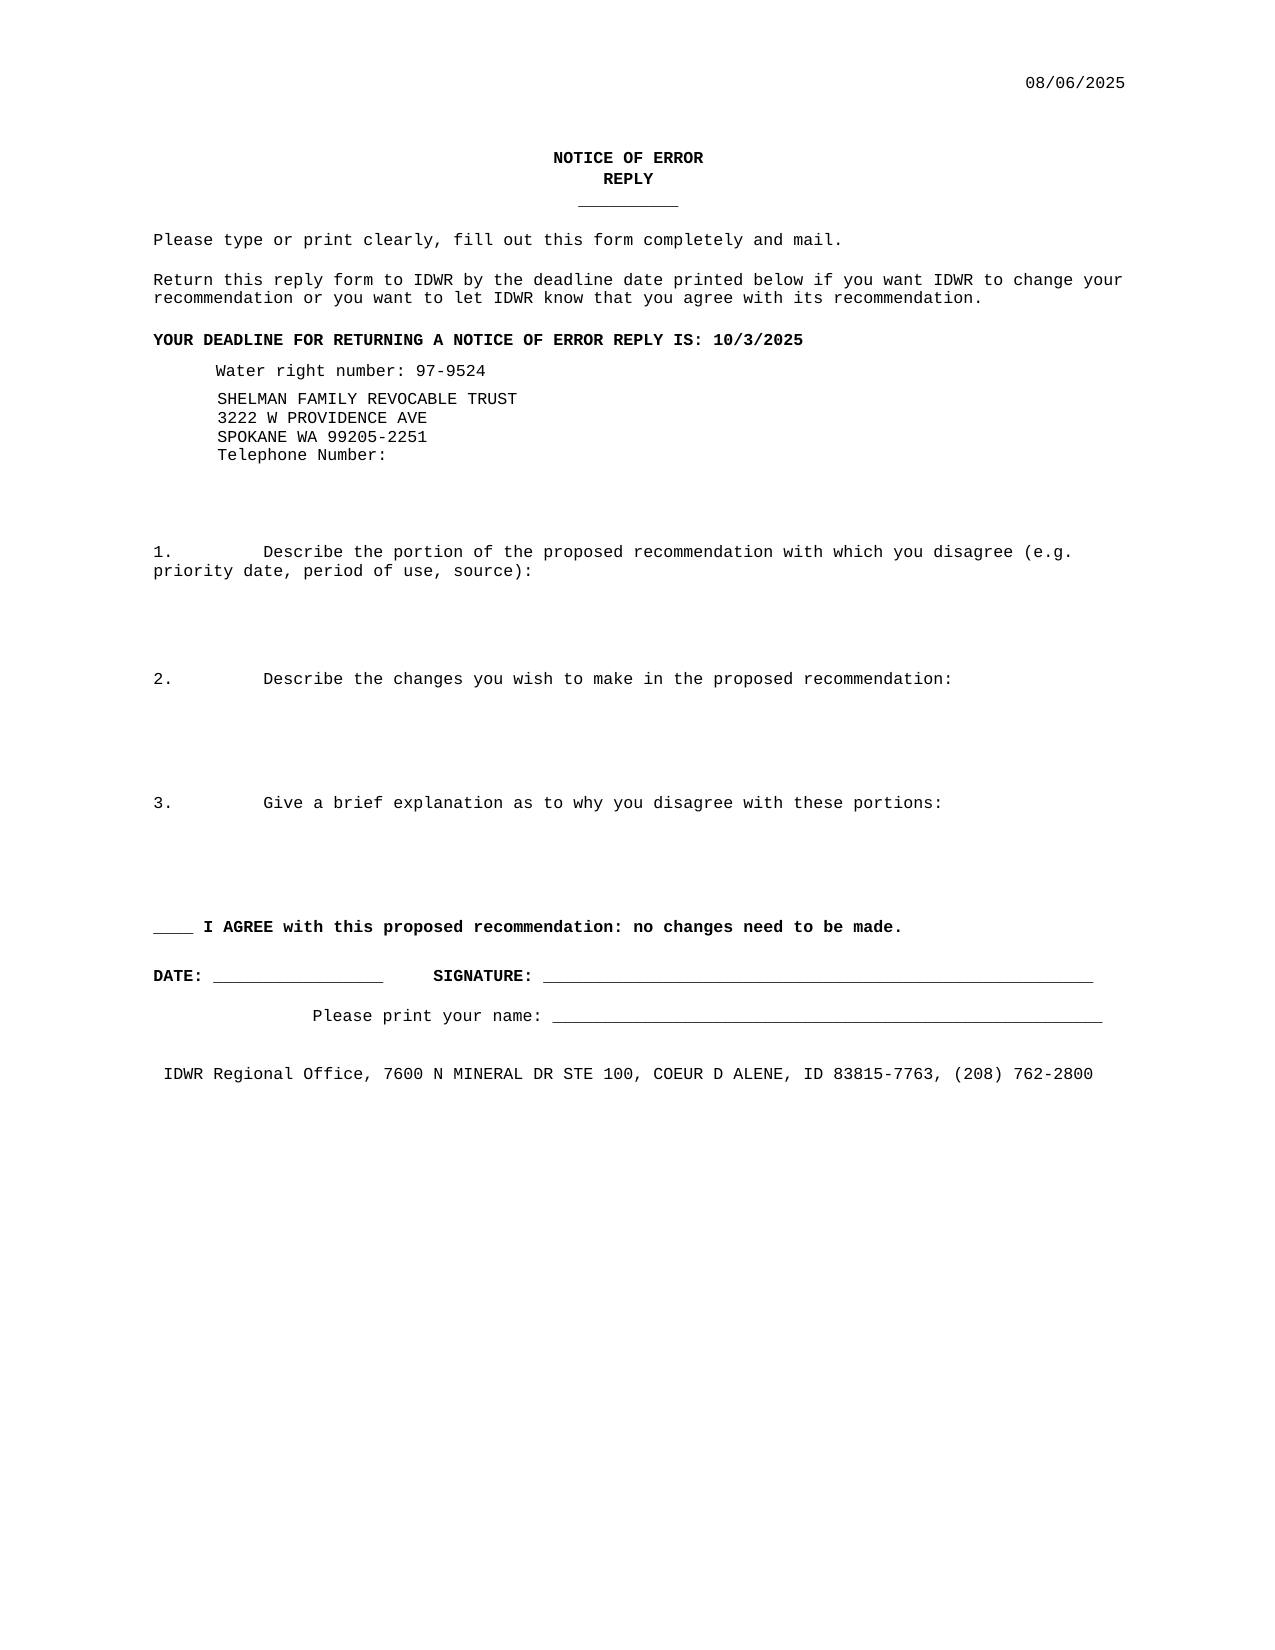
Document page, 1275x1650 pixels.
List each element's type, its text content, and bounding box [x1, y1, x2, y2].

text recommendation or you want to let IDWR know that you agree with its recommendation. [150, 290, 1125, 309]
text Return this reply form to IDWR by the deadline date printed below if you want IDWR to change your [150, 271, 1125, 290]
text ____ I AGREE with this proposed recommendation: no changes need to be made. [150, 918, 1125, 937]
table_header SHELMAN FAMILY REVOCABLE TRUST 3222 W PROVIDENCE AVE SPOKANE WA 99205-2251 Telephone Number: [206, 390, 825, 485]
text 1. Describe the portion of the proposed recommendation with which you disagree (e.g. [150, 544, 1125, 563]
text priority date, period of use, source): [150, 563, 1125, 582]
text __________ [150, 192, 1125, 211]
text 3. Give a brief explanation as to why you disagree with these portions: [150, 794, 1125, 813]
text Please type or print clearly, fill out this form completely and mail. [150, 232, 1125, 250]
text Water right number: 97-9524 [150, 362, 1125, 381]
text YOUR DEADLINE FOR RETURNING A NOTICE OF ERROR REPLY IS: 10/3/2025 [150, 332, 1125, 351]
text Please print your name: _______________________________________________________ [150, 1007, 1125, 1026]
text IDWR Regional Office, 7600 N MINERAL DR STE 100, COEUR D ALENE, ID 83815-7763, (208) 762-2800 [150, 1066, 1125, 1084]
text REPLY [150, 171, 1125, 190]
text 2. Describe the changes you wish to make in the proposed recommendation: [150, 670, 1125, 689]
text DATE: _________________ SIGNATURE: _______________________________________________________ [150, 967, 1125, 986]
text NOTICE OF ERROR [150, 150, 1125, 169]
